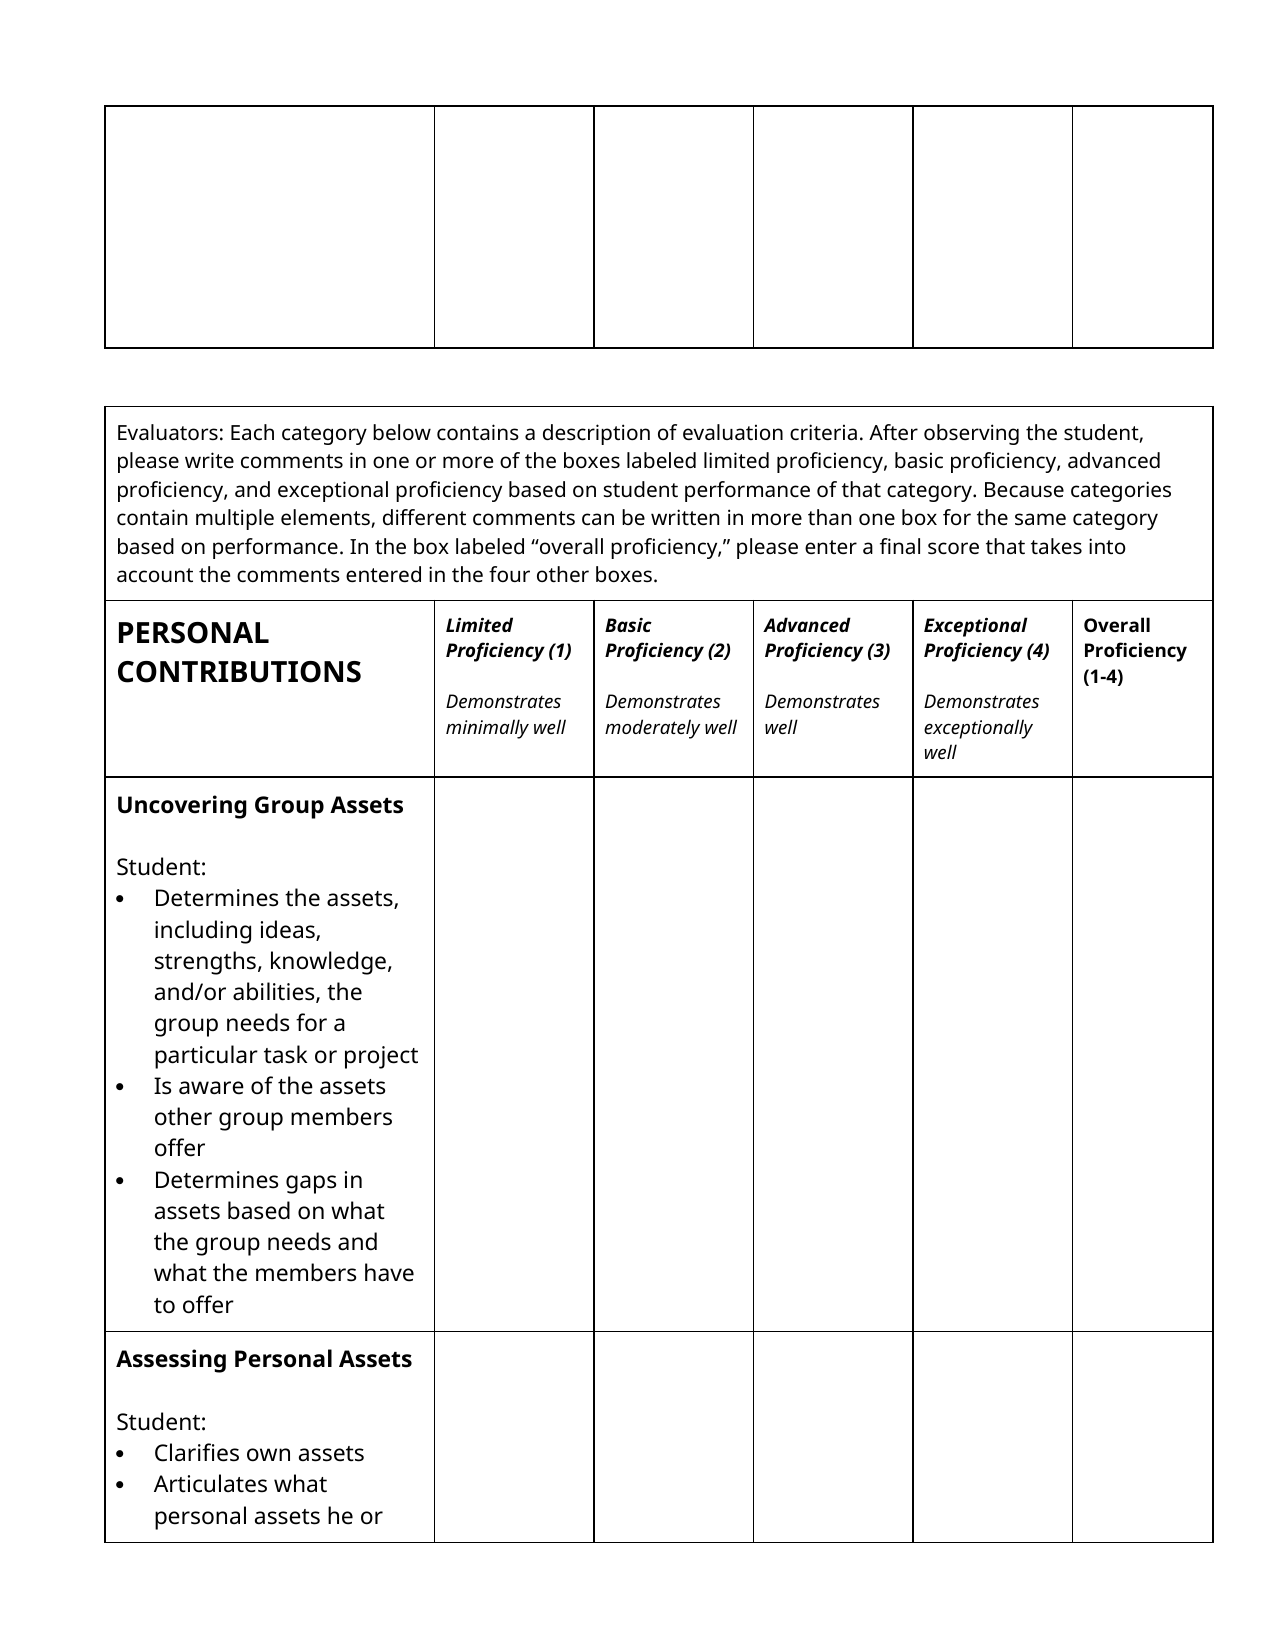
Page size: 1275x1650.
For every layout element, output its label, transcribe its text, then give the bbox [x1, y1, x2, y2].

table_cell [754, 1332, 912, 1542]
table_cell [754, 778, 912, 1331]
table_cell [595, 1332, 753, 1542]
table_cell Advanced Proficiency (3) Demonstrates well [754, 601, 912, 776]
table_cell Limited Proficiency (1) Demonstrates minimally well [435, 601, 593, 776]
table_cell [435, 778, 593, 1331]
table_cell PERSONAL CONTRIBUTIONS [106, 601, 434, 776]
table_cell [106, 1332, 434, 1542]
table_cell Uncovering Group Assets Student: Determines the assets, including ideas, strengths, knowledge, and/or abilities, the group needs for a particular task or project Is aware of the assets other group members offer Determines gaps in assets based on what the group needs and what the members have to offer [106, 778, 434, 1331]
table_cell [595, 107, 753, 347]
table_cell [1073, 107, 1212, 347]
table_cell [435, 1332, 593, 1542]
table_cell [435, 107, 593, 347]
table_cell [754, 107, 912, 347]
table_cell [914, 1332, 1072, 1542]
table_cell [595, 778, 753, 1331]
table_header Evaluators: Each category below contains a description of evaluation criteria. After observing the student, please write comments in one or more of the boxes labeled limited proficiency, basic proficiency, advanced proficiency, and exceptional proficiency based on student performance of that category. Because categories contain multiple elements, different comments can be written in more than one box for the same category based on performance. In the box labeled “overall proficiency,” please enter a final score that takes into account the comments entered in the four other boxes. [106, 407, 1212, 599]
table_cell [1073, 1332, 1212, 1542]
table_cell Exceptional Proficiency (4) Demonstrates exceptionally well [914, 601, 1072, 776]
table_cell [106, 107, 434, 347]
table_cell Overall Proficiency (1-4) [1073, 601, 1212, 776]
table_cell [1073, 778, 1212, 1331]
table_cell [914, 107, 1072, 347]
table_cell [914, 778, 1072, 1331]
table_cell Basic Proficiency (2) Demonstrates moderately well [595, 601, 753, 776]
